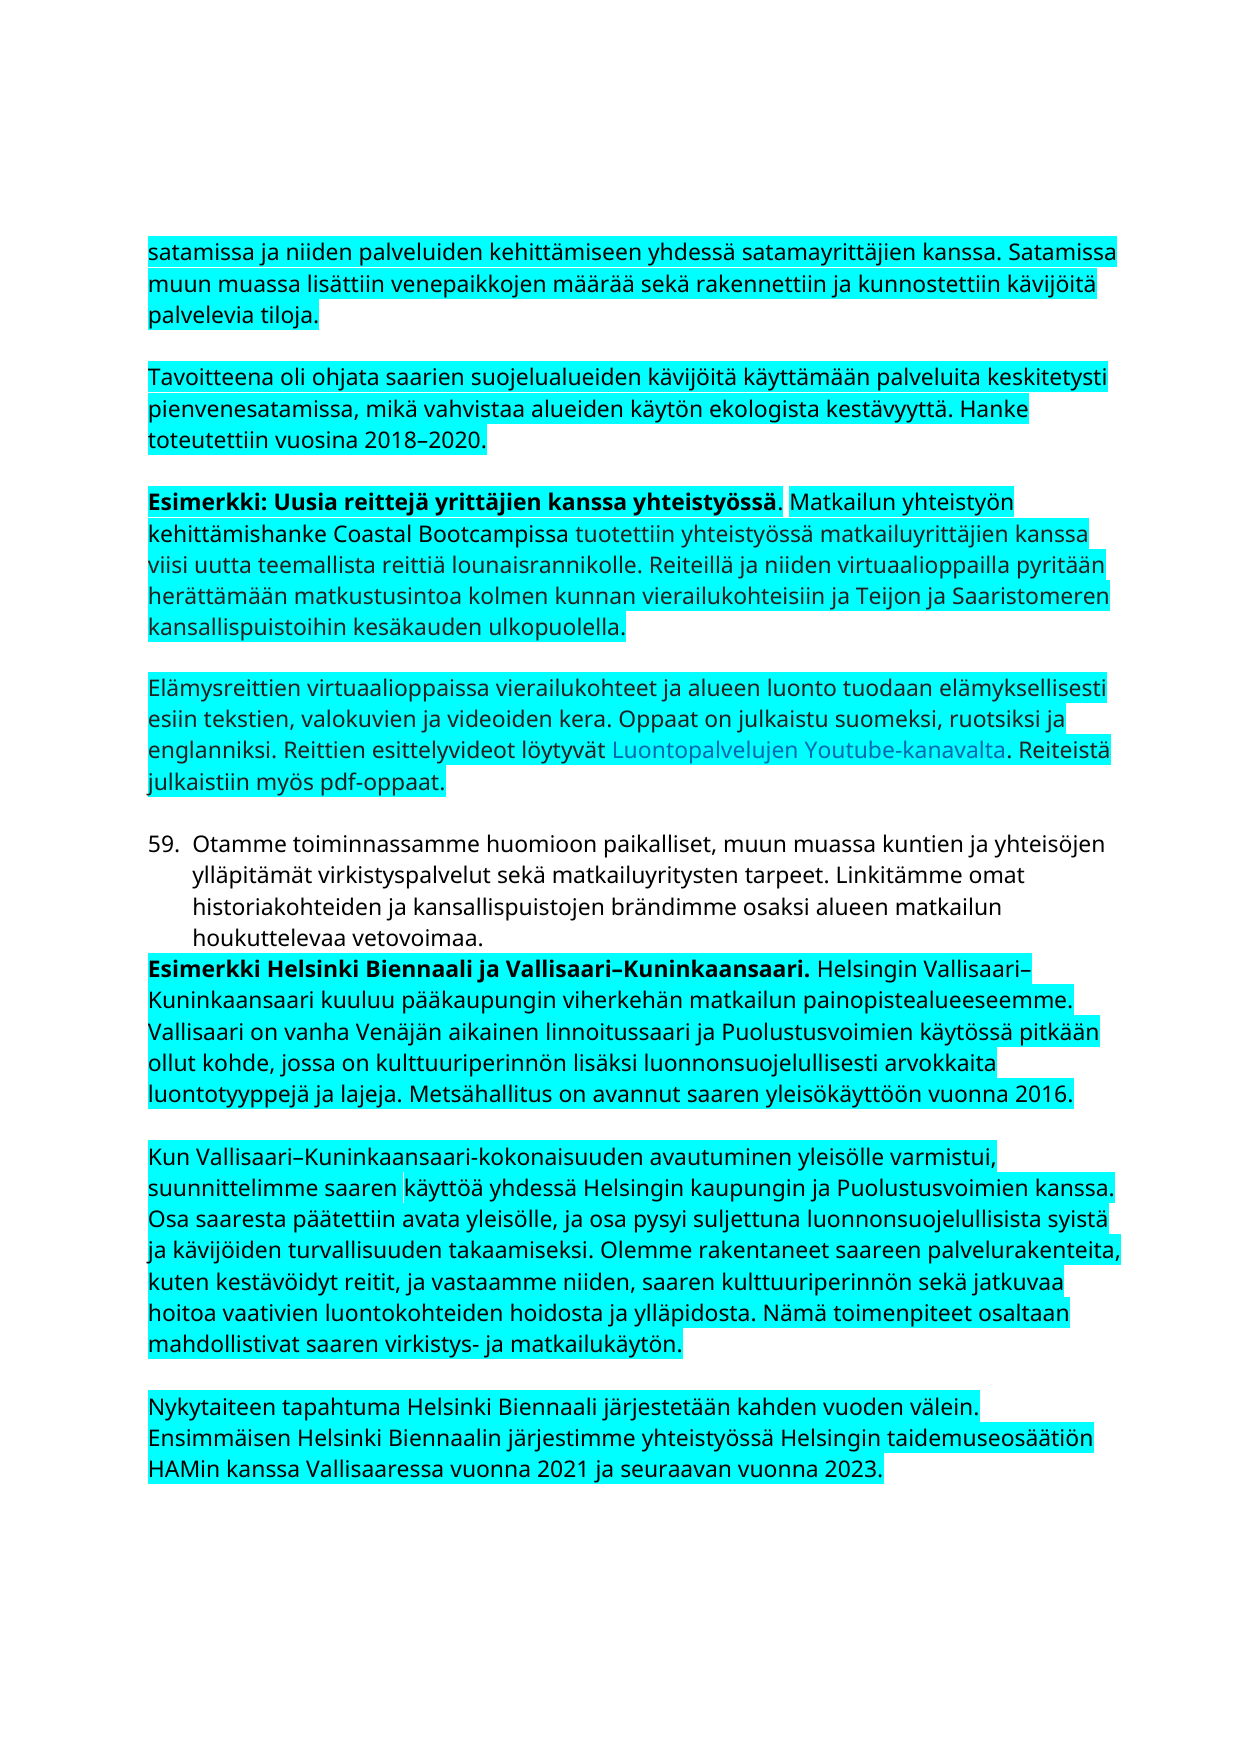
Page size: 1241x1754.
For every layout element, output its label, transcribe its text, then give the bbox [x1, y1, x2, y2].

text Kun Vallisaari–Kuninkaansaari-kokonaisuuden avautuminen yleisölle varmistui, suunnittelimme saaren käyttöä yhdessä Helsingin kaupungin ja Puolustusvoimien kanssa. Osa saaresta päätettiin avata yleisölle, ja osa pysyi suljettuna luonnonsuojelullisista syistä ja kävijöiden turvallisuuden takaamiseksi. Olemme rakentaneet saareen palvelurakenteita, kuten kestävöidyt reitit, ja vastaamme niiden, saaren kulttuuriperinnön sekä jatkuvaa hoitoa vaativien luontokohteiden hoidosta ja ylläpidosta. Nämä toimenpiteet osaltaan mahdollistivat saaren virkistys- ja matkailukäytön. [683, 1140, 1122, 1359]
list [148, 236, 1122, 330]
list Otamme toiminnassamme huomioon paikalliset, muun muassa kuntien ja yhteisöjen ylläpitämät virkistyspalvelut sekä matkailuyritysten tarpeet. Linkitämme omat historiakohteiden ja kansallispuistojen brändimme osaksi alueen matkailun houkuttelevaa vetovoimaa. [148, 828, 1122, 953]
text Nykytaiteen tapahtuma Helsinki Biennaali järjestetään kahden vuoden välein. Ensimmäisen Helsinki Biennaalin järjestimme yhteistyössä Helsingin taidemuseosäätiön HAMin kanssa Vallisaaressa vuonna 2021 ja seuraavan vuonna 2023. [884, 1390, 1122, 1484]
list Tavoitteena oli ohjata saarien suojelualueiden kävijöitä käyttämään palveluita keskitetysti pienvenesatamissa, mikä vahvistaa alueiden käytön ekologista kestävyyttä. Hanke toteutettiin vuosina 2018–2020. [148, 361, 1122, 455]
text Esimerkki: Uusia reittejä yrittäjien kanssa yhteistyössä. Matkailun yhteistyön kehittämishanke Coastal Bootcampissa tuotettiin yhteistyössä matkailuyrittäjien kanssa viisi uutta teemallista reittiä lounaisrannikolle. Reiteillä ja niiden virtuaalioppailla pyritään herättämään matkustusintoa kolmen kunnan vierailukohteisiin ja Teijon ja Saaristomeren kansallispuistoihin kesäkauden ulkopuolella. [148, 486, 1122, 642]
list Elämysreittien virtuaalioppaissa vierailukohteet ja alueen luonto tuodaan elämyksellisesti esiin tekstien, valokuvien ja videoiden kera. Oppaat on julkaistu suomeksi, ruotsiksi ja englanniksi. Reittien esittelyvideot löytyvät Luontopalvelujen Youtube-kanavalta. Reiteistä julkaistiin myös pdf-oppaat. [446, 672, 1122, 797]
